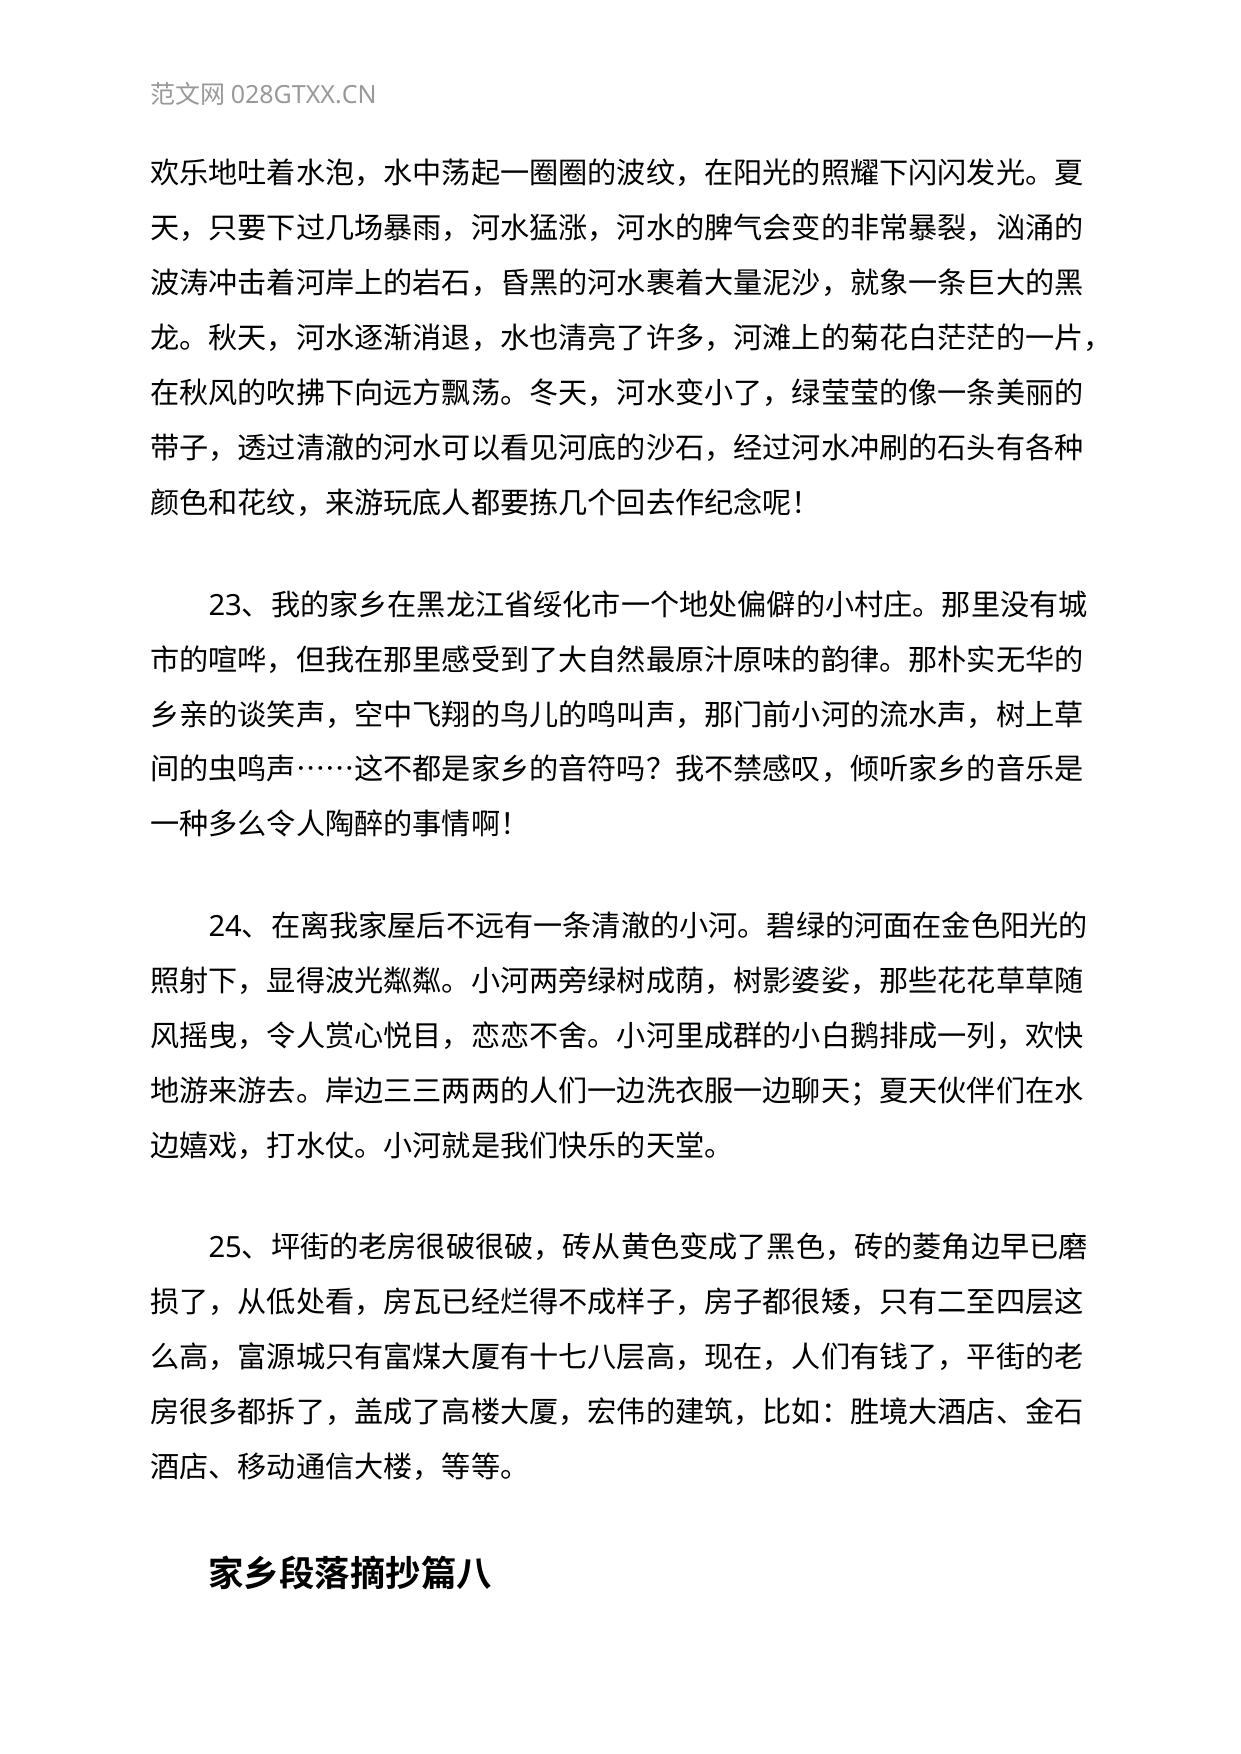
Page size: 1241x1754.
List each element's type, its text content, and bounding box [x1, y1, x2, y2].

text 家乡段落摘抄篇八 [150, 1546, 1090, 1597]
text 23、我的家乡在黑龙江省绥化市一个地处偏僻的小村庄。那里没有城市的喧哗，但我在那里感受到了大自然最原汁原味的韵律。那朴实无华的乡亲的谈笑声，空中飞翔的鸟儿的鸣叫声，那门前小河的流水声，树上草间的虫鸣声……这不都是家乡的音符吗？我不禁感叹，倾听家乡的音乐是一种多么令人陶醉的事情啊！ [150, 581, 1090, 843]
text 24、在离我家屋后不远有一条清澈的小河。碧绿的河面在金色阳光的照射下，显得波光粼粼。小河两旁绿树成荫，树影婆娑，那些花花草草随风摇曳，令人赏心悦目，恋恋不舍。小河里成群的小白鹅排成一列，欢快地游来游去。岸边三三两两的人们一边洗衣服一边聊天；夏天伙伴们在水边嬉戏，打水仗。小河就是我们快乐的天堂。 [150, 903, 1090, 1164]
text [150, 150, 1090, 522]
text 25、坪街的老房很破很破，砖从黄色变成了黑色，砖的菱角边早已磨损了，从低处看，房瓦已经烂得不成样子，房子都很矮，只有二至四层这么高，富源城只有富煤大厦有十七八层高，现在，人们有钱了，平街的老房很多都拆了，盖成了高楼大厦，宏伟的建筑，比如：胜境大酒店、金石酒店、移动通信大楼，等等。 [150, 1224, 1090, 1486]
